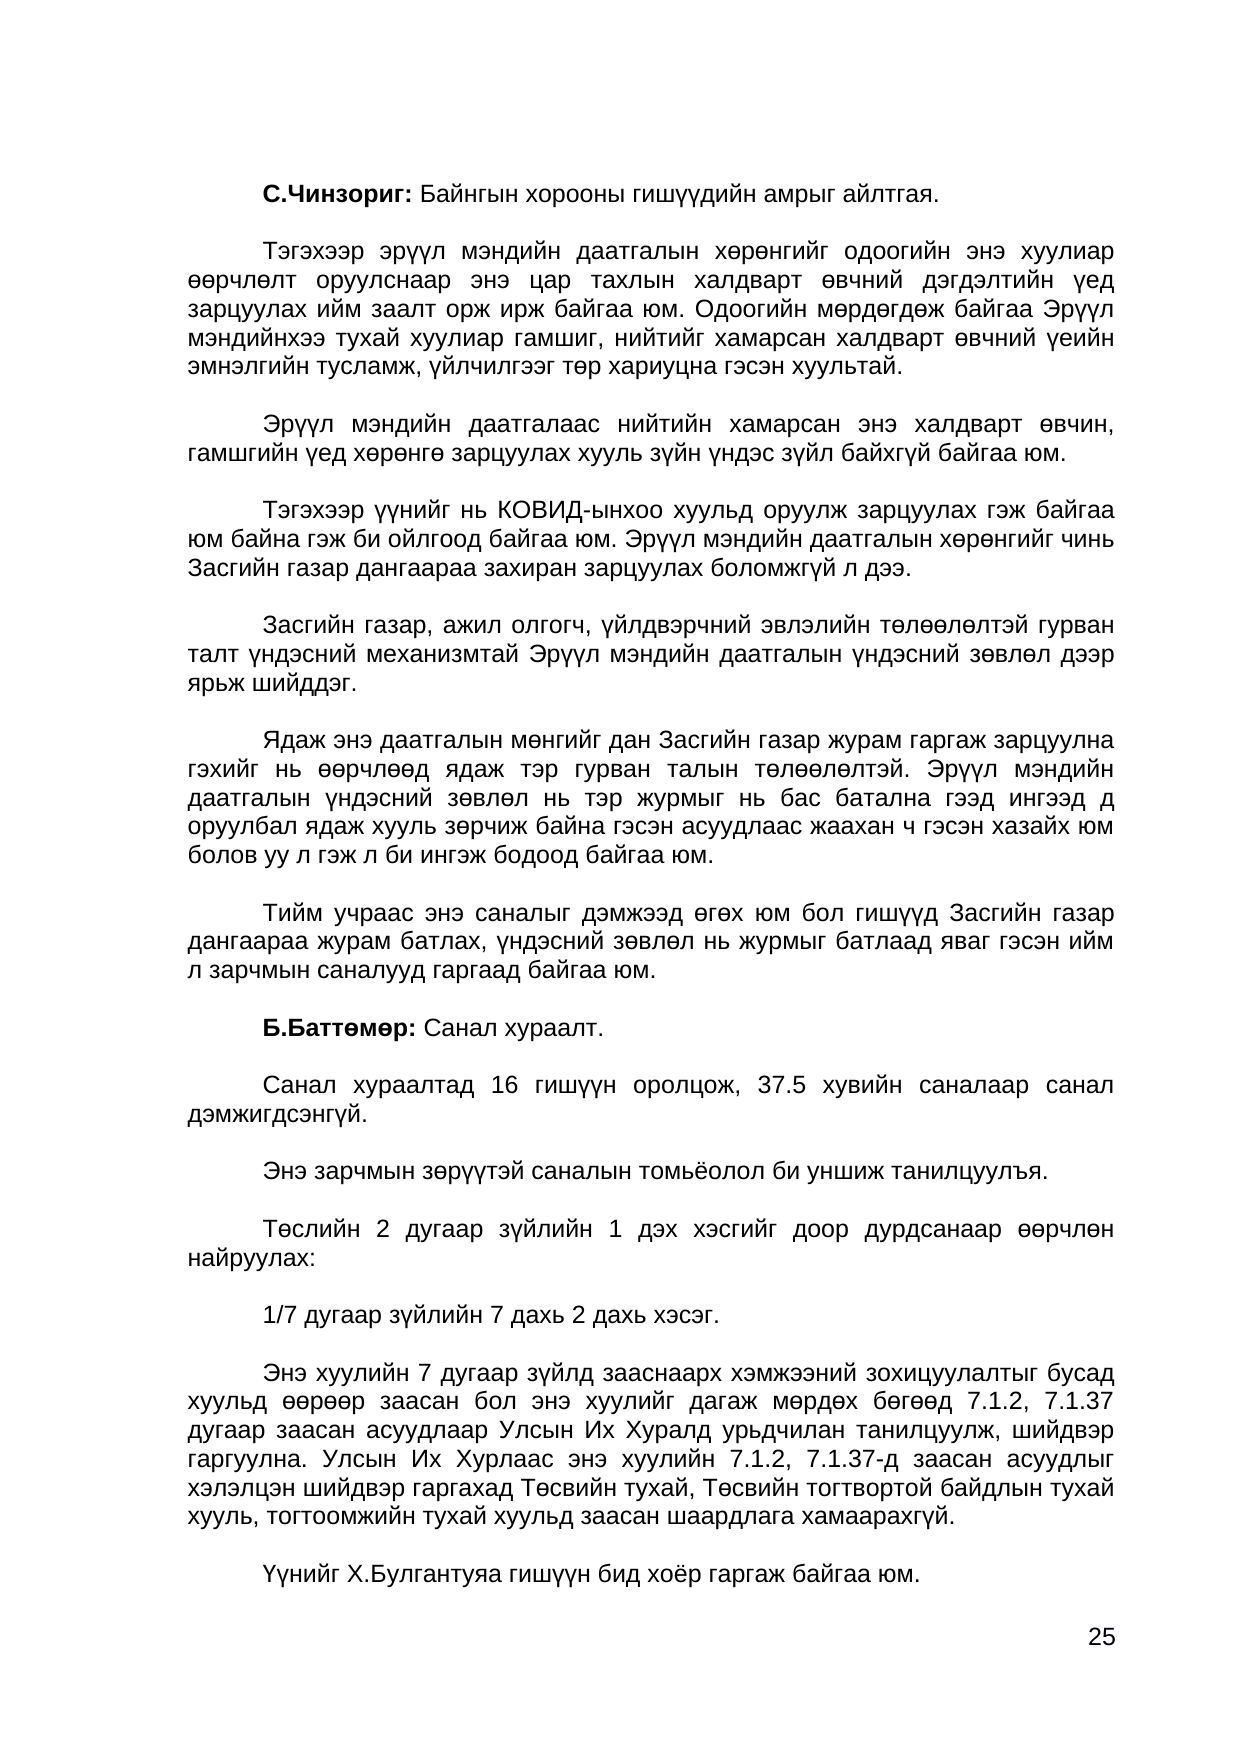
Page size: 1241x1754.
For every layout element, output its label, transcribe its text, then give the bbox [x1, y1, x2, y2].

text Санал хураалтад 16 гишүүн оролцож, 37.5 хувийн саналаар санал дэмжигдсэнгүй. [187, 1070, 1116, 1127]
text Тийм учраас энэ саналыг дэмжээд өгөх юм бол гишүүд Засгийн газар дангаараа журам батлах, үндэсний зөвлөл нь журмыг батлаад яваг гэсэн ийм л зарчмын саналууд гаргаад байгаа юм. [187, 897, 1116, 984]
text Тэгэхээр эрүүл мэндийн даатгалын хөрөнгийг одоогийн энэ хуулиар өөрчлөлт оруулснаар энэ цар тахлын халдварт өвчний дэгдэлтийн үед зарцуулах ийм заалт орж ирж байгаа юм. Одоогийн мөрдөгдөж байгаа Эрүүл мэндийнхээ тухай хуулиар гамшиг, нийтийг хамарсан халдварт өвчний үеийн эмнэлгийн тусламж, үйлчилгээг төр хариуцна гэсэн хуультай. [187, 236, 1116, 380]
text Төслийн 2 дугаар зүйлийн 1 дэх хэсгийг доор дурдсанаар өөрчлөн найруулах: [187, 1214, 1116, 1271]
text Энэ зарчмын зөрүүтэй саналын томьёолол би уншиж танилцуулъя. [187, 1156, 1116, 1185]
text Энэ хуулийн 7 дугаар зүйлд зааснаарх хэмжээний зохицуулалтыг бусад хуульд өөрөөр заасан бол энэ хуулийг дагаж мөрдөх бөгөөд 7.1.2, 7.1.37 дугаар заасан асуудлаар Улсын Их Хуралд урьдчилан танилцуулж, шийдвэр гаргуулна. Улсын Их Хурлаас энэ хуулийн 7.1.2, 7.1.37-д заасан асуудлыг хэлэлцэн шийдвэр гаргахад Төсвийн тухай, Төсвийн тогтвортой байдлын тухай хууль, тогтоомжийн тухай хуульд заасан шаардлага хамаарахгүй. [187, 1357, 1116, 1530]
text Эрүүл мэндийн даатгалаас нийтийн хамарсан энэ халдварт өвчин, гамшгийн үед хөрөнгө зарцуулах хууль зүйн үндэс зүйл байхгүй байгаа юм. [187, 409, 1116, 466]
text Ядаж энэ даатгалын мөнгийг дан Засгийн газар журам гаргаж зарцуулна гэхийг нь өөрчлөөд ядаж тэр гурван талын төлөөлөлтэй. Эрүүл мэндийн даатгалын үндэсний зөвлөл нь тэр журмыг нь бас батална гээд ингээд д оруулбал ядаж хууль зөрчиж байна гэсэн асуудлаас жаахан ч гэсэн хазайх юм болов уу л гэж л би ингэж бодоод байгаа юм. [187, 725, 1116, 869]
text Б.Баттөмөр: Санал хураалт. [187, 1012, 1116, 1041]
text Тэгэхээр үүнийг нь КОВИД-ынхоо хуульд оруулж зарцуулах гэж байгаа юм байна гэж би ойлгоод байгаа юм. Эрүүл мэндийн даатгалын хөрөнгийг чинь Засгийн газар дангаараа захиран зарцуулах боломжгүй л дээ. [187, 495, 1116, 581]
text 1/7 дугаар зүйлийн 7 дахь 2 дахь хэсэг. [187, 1300, 1116, 1329]
text С.Чинзориг: Байнгын хорооны гишүүдийн амрыг айлтгая. [187, 179, 1116, 207]
text Үүнийг Х.Булгантуяа гишүүн бид хоёр гаргаж байгаа юм. [187, 1559, 1116, 1587]
text Засгийн газар, ажил олгогч, үйлдвэрчний эвлэлийн төлөөлөлтэй гурван талт үндэсний механизмтай Эрүүл мэндийн даатгалын үндэсний зөвлөл дээр ярьж шийддэг. [187, 610, 1116, 696]
